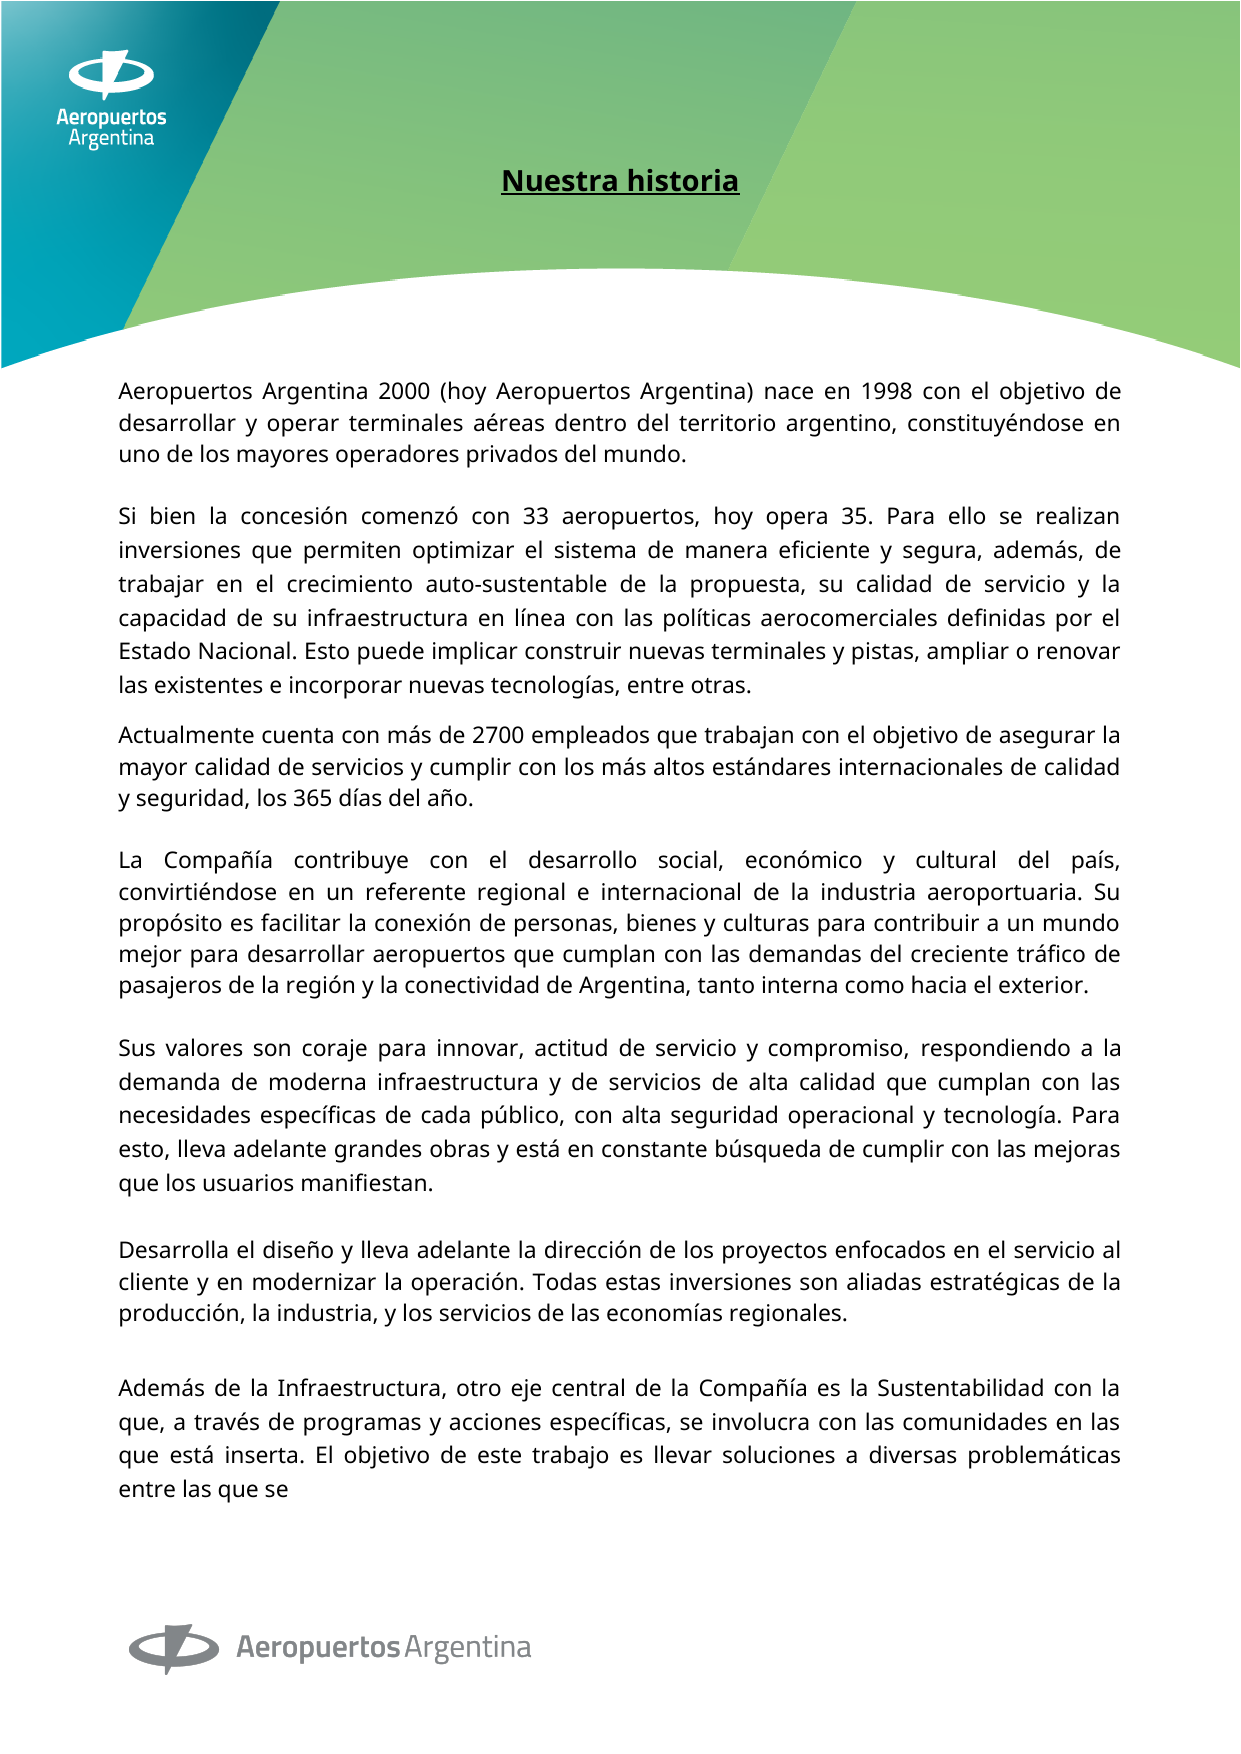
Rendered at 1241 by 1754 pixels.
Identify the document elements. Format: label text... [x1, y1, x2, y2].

text Desarrolla el diseño y lleva adelante la dirección de los proyectos enfocados en el servicio al cliente y en modernizar la operación. Todas estas inversiones son aliadas estratégicas de la producción, la industria, y los servicios de las economías regionales. [118, 1234, 1122, 1328]
text Si bien la concesión comenzó con 33 aeropuertos, hoy opera 35. Para ello se realizan inversiones que permiten optimizar el sistema de manera eficiente y segura, además, de trabajar en el crecimiento auto-sustentable de la propuesta, su calidad de servicio y la capacidad de su infraestructura en línea con las políticas aerocomerciales definidas por el Estado Nacional. Esto puede implicar construir nuevas terminales y pistas, ampliar o renovar las existentes e incorporar nuevas tecnologías, entre otras. [118, 500, 1122, 700]
text Sus valores son coraje para innovar, actitud de servicio y compromiso, respondiendo a la demanda de moderna infraestructura y de servicios de alta calidad que cumplan con las necesidades específicas de cada público, con alta seguridad operacional y tecnología. Para esto, lleva adelante grandes obras y está en constante búsqueda de cumplir con las mejoras que los usuarios manifiestan. [118, 1032, 1122, 1198]
picture [0, 10, 1241, 359]
text Actualmente cuenta con más de 2700 empleados que trabajan con el objetivo de asegurar la mayor calidad de servicios y cumplir con los más altos estándares internacionales de calidad y seguridad, los 365 días del año. [118, 719, 1122, 813]
picture [84, 1579, 575, 1720]
text Además de la Infraestructura, otro eje central de la Compañía es la Sustentabilidad con la que, a través de programas y acciones específicas, se involucra con las comunidades en las que está inserta. El objetivo de este trabajo es llevar soluciones a diversas problemáticas entre las que se [118, 1372, 1122, 1504]
text La Compañía contribuye con el desarrollo social, económico y cultural del país, convirtiéndose en un referente regional e internacional de la industria aeroportuaria. Su propósito es facilitar la conexión de personas, bienes y culturas para contribuir a un mundo mejor para desarrollar aeropuertos que cumplan con las demandas del creciente tráfico de pasajeros de la región y la conectividad de Argentina, tanto interna como hacia el exterior. [118, 844, 1122, 1001]
text Aeropuertos Argentina 2000 (hoy Aeropuertos Argentina) nace en 1998 con el objetivo de desarrollar y operar terminales aéreas dentro del territorio argentino, constituyéndose en uno de los mayores operadores privados del mundo. [118, 375, 1122, 469]
